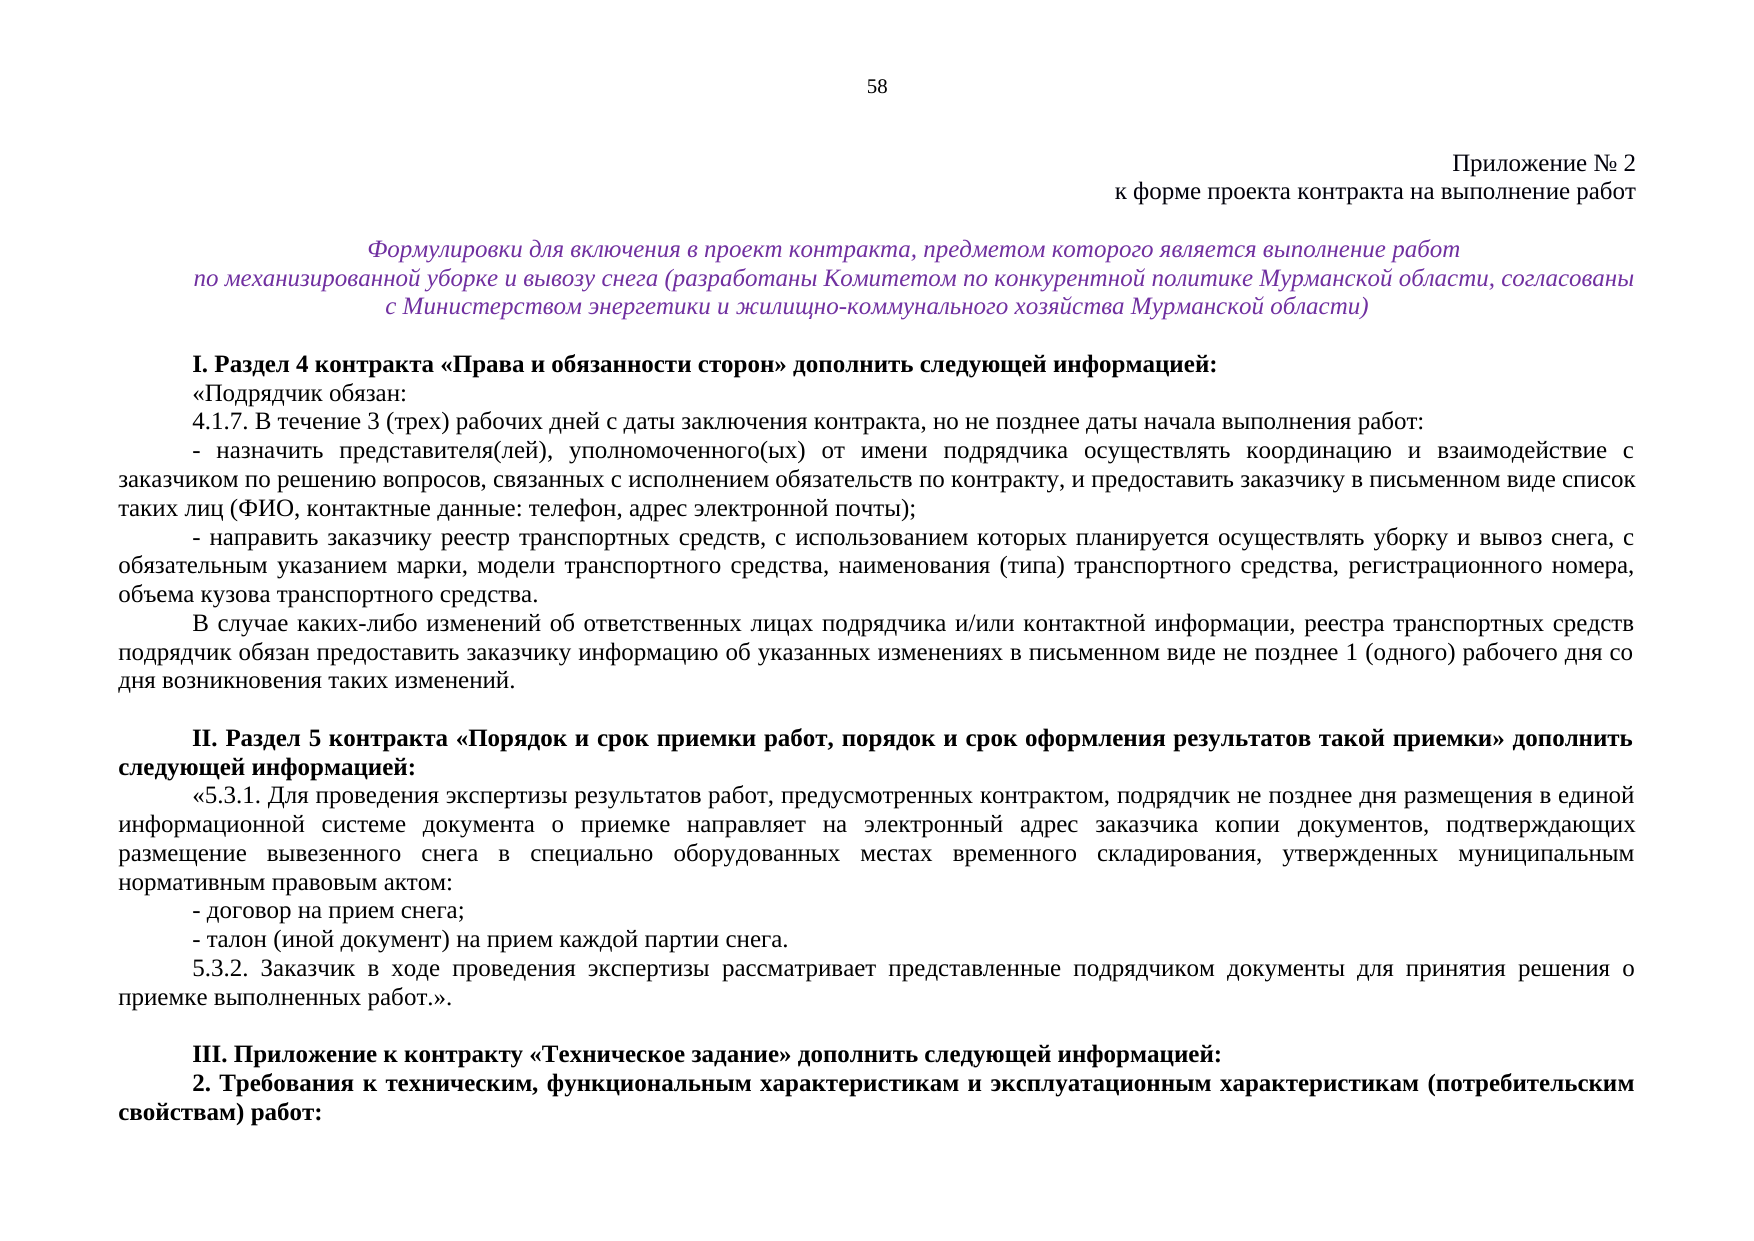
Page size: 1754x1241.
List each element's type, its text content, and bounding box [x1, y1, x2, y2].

text по механизированной уборке и вывозу снега (разработаны Комитетом по конкурентной политике Мурманской области, согласованы с Министерством энергетики и жилищно-коммунального хозяйства Мурманской области) [118, 263, 1636, 320]
text - талон (иной документ) на прием каждой партии снега. [118, 924, 1636, 953]
text 5.3.2. Заказчик в ходе проведения экспертизы рассматривает представленные подрядчиком документы для принятия решения о приемке выполненных работ.». [118, 953, 1636, 1011]
text 4.1.7. В течение 3 (трех) рабочих дней с даты заключения контракта, но не позднее даты начала выполнения работ: [118, 406, 1636, 435]
text Формулировки для включения в проект контракта, предметом которого является выполнение работ [118, 234, 1636, 263]
text - договор на прием снега; [118, 896, 1636, 924]
text 2. Требования к техническим, функциональным характеристикам и эксплуатационным характеристикам (потребительским свойствам) работ: [118, 1068, 1636, 1126]
subtitle Приложение № 2 к форме проекта контракта на выполнение работ [0, 148, 1636, 205]
text «5.3.1. Для проведения экспертизы результатов работ, предусмотренных контрактом, подрядчик не позднее дня размещения в единой информационной системе документа о приемке направляет на электронный адрес заказчика копии документов, подтверждающих размещение вывезенного снега в специально оборудованных местах временного складирования, утвержденных муниципальным нормативным правовым актом: [118, 781, 1636, 896]
text «Подрядчик обязан: [118, 378, 1636, 406]
text В случае каких-либо изменений об ответственных лицах подрядчика и/или контактной информации, реестра транспортных средств подрядчик обязан предоставить заказчику информацию об указанных изменениях в письменном виде не позднее 1 (одного) рабочего дня со дня возникновения таких изменений. [118, 608, 1636, 694]
text - направить заказчику реестр транспортных средств, с использованием которых планируется осуществлять уборку и вывоз снега, с обязательным указанием марки, модели транспортного средства, наименования (типа) транспортного средства, регистрационного номера, объема кузова транспортного средства. [118, 522, 1636, 608]
text - назначить представителя(лей), уполномоченного(ых) от имени подрядчика осуществлять координацию и взаимодействие с заказчиком по решению вопросов, связанных с исполнением обязательств по контракту, и предоставить заказчику в письменном виде список таких лиц (ФИО, контактные данные: телефон, адрес электронной почты); [118, 435, 1636, 522]
text III. Приложение к контракту «Техническое задание» дополнить следующей информацией: [118, 1039, 1636, 1068]
text II. Раздел 5 контракта «Порядок и срок приемки работ, порядок и срок оформления результатов такой приемки» дополнить следующей информацией: [118, 723, 1636, 781]
text I. Раздел 4 контракта «Права и обязанности сторон» дополнить следующей информацией: [118, 349, 1636, 378]
